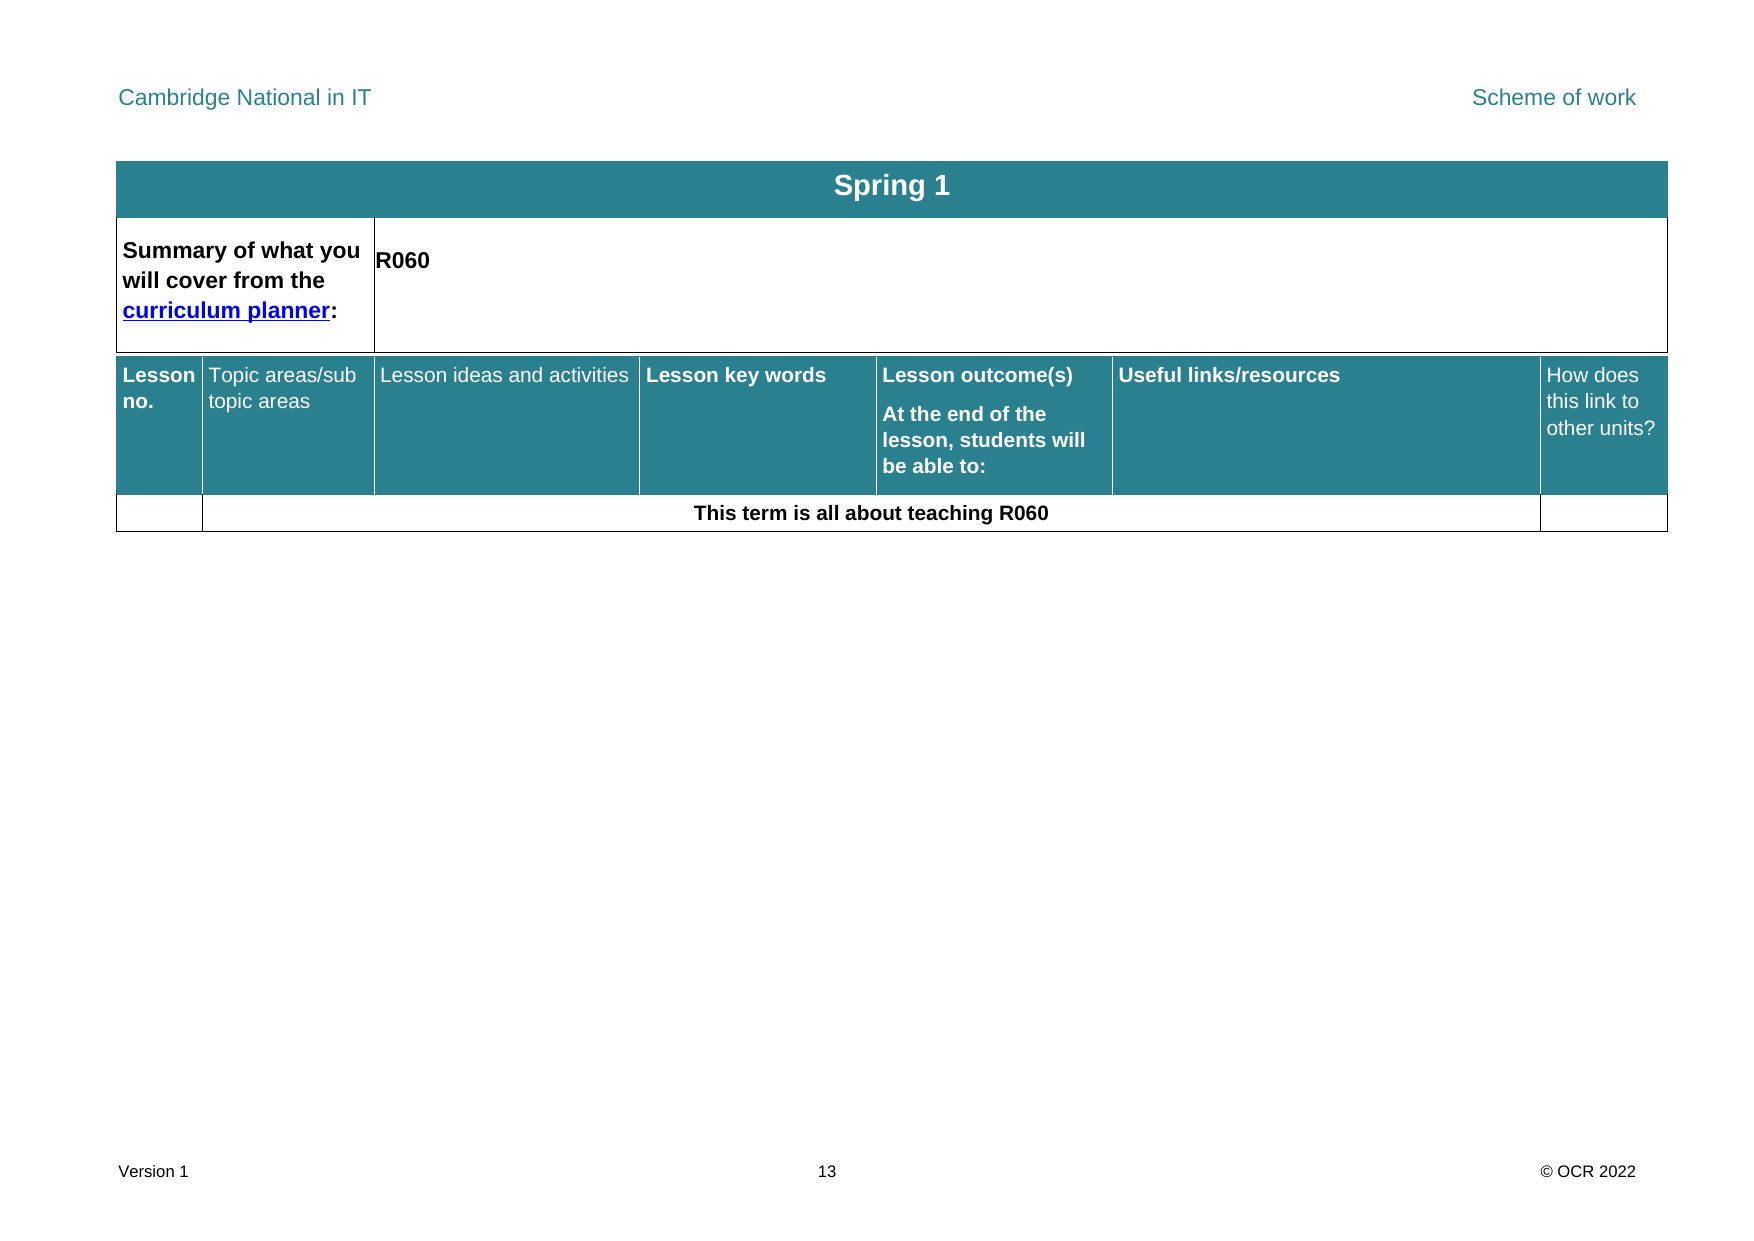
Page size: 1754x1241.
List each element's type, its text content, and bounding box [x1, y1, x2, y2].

table_header Lesson key words [640, 357, 876, 494]
table_header Lesson no. [117, 357, 202, 494]
table_cell This term is all about teaching R060 [203, 495, 1540, 531]
table_cell Summary of what you will cover from the curriculum planner: [117, 218, 374, 352]
table_header How does this link to other units? [1541, 357, 1667, 494]
table_cell [117, 495, 202, 531]
table_cell [1541, 495, 1667, 531]
table_header Lesson outcome(s) At the end of the lesson, students will be able to: [877, 357, 1112, 494]
table_header Lesson ideas and activities [375, 357, 639, 494]
table_header Topic areas/sub topic areas [203, 357, 374, 494]
table_header Spring 1 [117, 162, 1667, 217]
table_cell R060 [375, 218, 1667, 352]
table_header Useful links/resources [1113, 357, 1540, 494]
